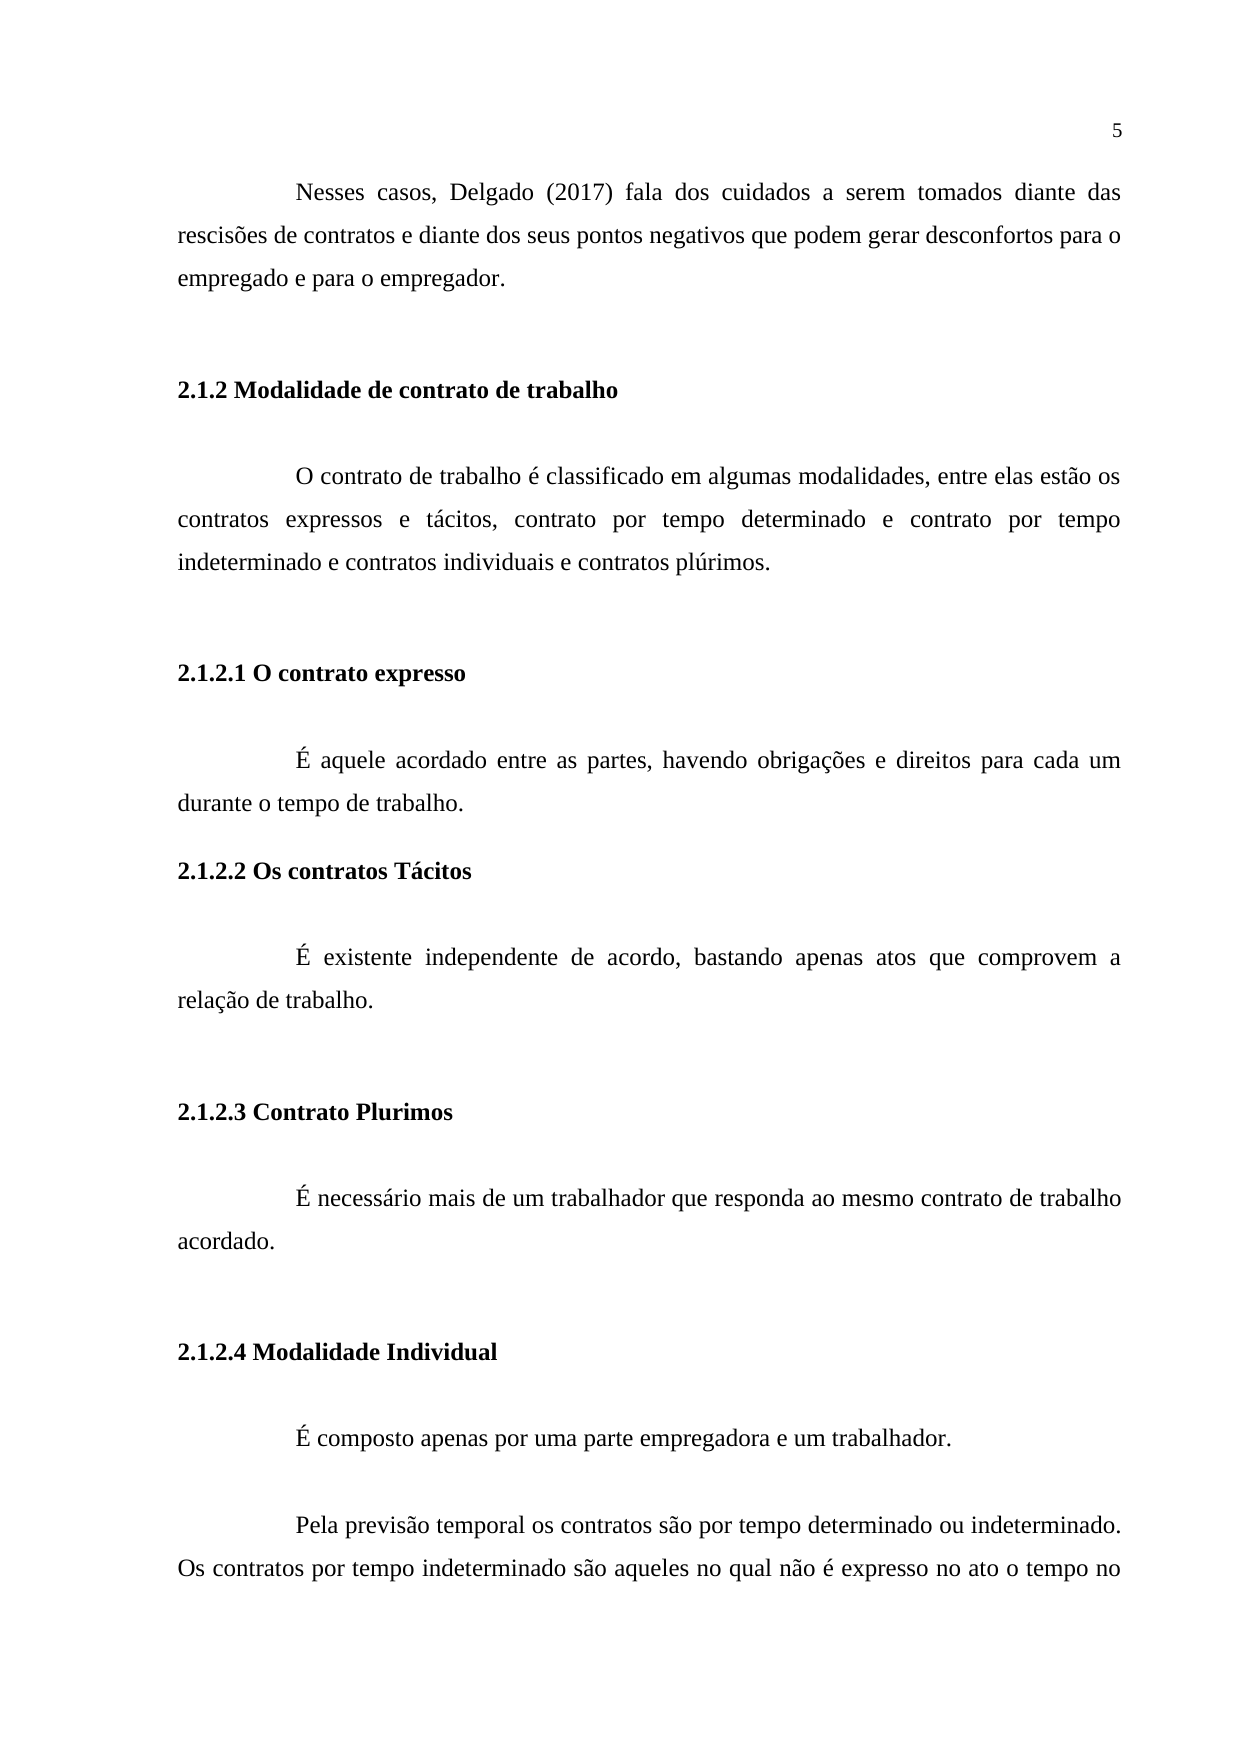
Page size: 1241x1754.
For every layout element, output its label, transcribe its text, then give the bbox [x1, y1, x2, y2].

text É existente independente de acordo, bastando apenas atos que comprovem a relação de trabalho. [177, 942, 1122, 1014]
text É necessário mais de um trabalhador que responda ao mesmo contrato de trabalho acordado. [177, 1183, 1122, 1255]
text É aquele acordado entre as partes, havendo obrigações e direitos para cada um durante o tempo de trabalho. [177, 745, 1122, 817]
subtitle 2.1.2.4 Modalidade Individual [177, 1337, 1122, 1366]
text O contrato de trabalho é classificado em algumas modalidades, entre elas estão os contratos expressos e tácitos, contrato por tempo determinado e contrato por tempo indeterminado e contratos individuais e contratos plúrimos. [177, 461, 1122, 576]
text É composto apenas por uma parte empregadora e um trabalhador. [222, 1423, 1122, 1452]
subtitle 2.1.2 Modalidade de contrato de trabalho [177, 375, 1122, 403]
list Nesses casos, Delgado (2017) fala dos cuidados a serem tomados diante das rescisões de contratos e diante dos seus pontos negativos que podem gerar desconfortos para o empregado e para o empregador. [177, 177, 1122, 292]
subtitle 2.1.2.2 Os contratos Tácitos [177, 856, 1122, 885]
subtitle 2.1.2.1 O contrato expresso [177, 658, 1122, 687]
subtitle 2.1.2.3 Contrato Plurimos [177, 1097, 1122, 1125]
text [177, 1510, 1122, 1582]
